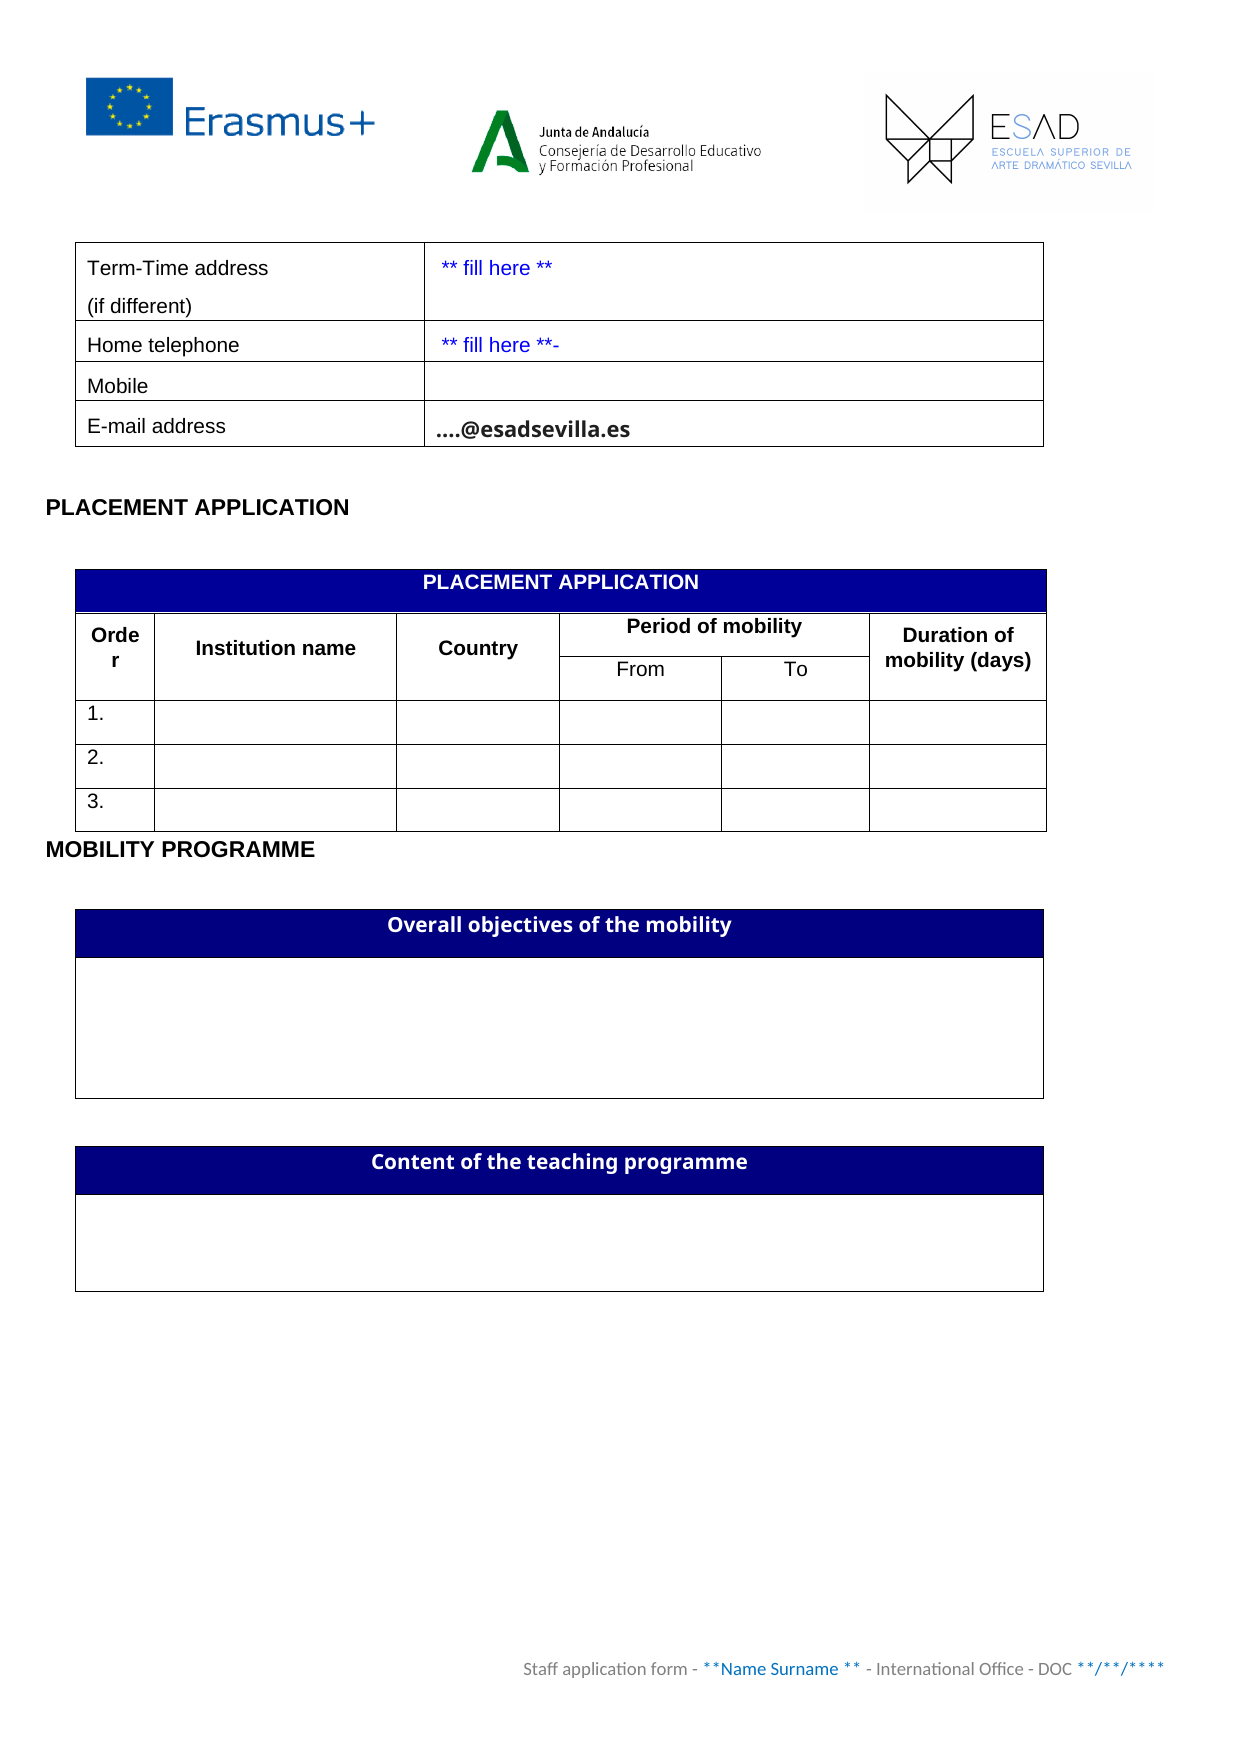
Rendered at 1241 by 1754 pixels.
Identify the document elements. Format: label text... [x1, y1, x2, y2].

table_cell E-mail address [76, 401, 424, 446]
table_cell To [722, 657, 869, 700]
table_cell Order [76, 614, 154, 700]
picture [863, 73, 1154, 214]
table_cell [560, 789, 721, 831]
table_cell Duration of mobility (days) [870, 614, 1046, 700]
table_cell Country [397, 614, 559, 700]
table_cell [870, 745, 1046, 787]
picture [85, 74, 379, 136]
table_cell [870, 701, 1046, 744]
table_cell 2. [76, 745, 154, 787]
table_cell [722, 745, 869, 787]
picture [460, 103, 770, 185]
table_cell [722, 701, 869, 744]
table_cell 1. [76, 701, 154, 744]
table_cell Institution name [155, 614, 396, 700]
table_cell Mobile [76, 362, 424, 400]
table_cell Term-Time address (if different) [76, 243, 424, 320]
table_cell [560, 701, 721, 744]
subtitle PLACEMENT APPLICATION [45, 493, 1165, 520]
table_cell Period of mobility [560, 614, 869, 656]
table_cell ** fill here **- [425, 321, 1043, 361]
subtitle MOBILITY PROGRAMME [45, 836, 1165, 863]
table_header PLACEMENT APPLICATION [76, 570, 1046, 612]
table_cell [870, 789, 1046, 831]
table_cell [155, 701, 396, 744]
table_cell [76, 958, 1043, 1098]
table_cell [155, 745, 396, 787]
table_cell [76, 1195, 1043, 1291]
table_cell [397, 701, 559, 744]
table_cell [155, 789, 396, 831]
table_cell ....@esadsevilla.es [425, 401, 1043, 446]
table_cell [397, 745, 559, 787]
table_header Overall objectives of the mobility [76, 910, 1043, 957]
table_cell [425, 362, 1043, 400]
table_header Content of the teaching programme [76, 1147, 1043, 1194]
table_cell From [560, 657, 721, 700]
table_cell 3. [76, 789, 154, 831]
table_cell [722, 789, 869, 831]
table_cell Home telephone [76, 321, 424, 361]
table_cell ** fill here ** [425, 243, 1043, 320]
table_cell [560, 745, 721, 787]
table_cell [397, 789, 559, 831]
